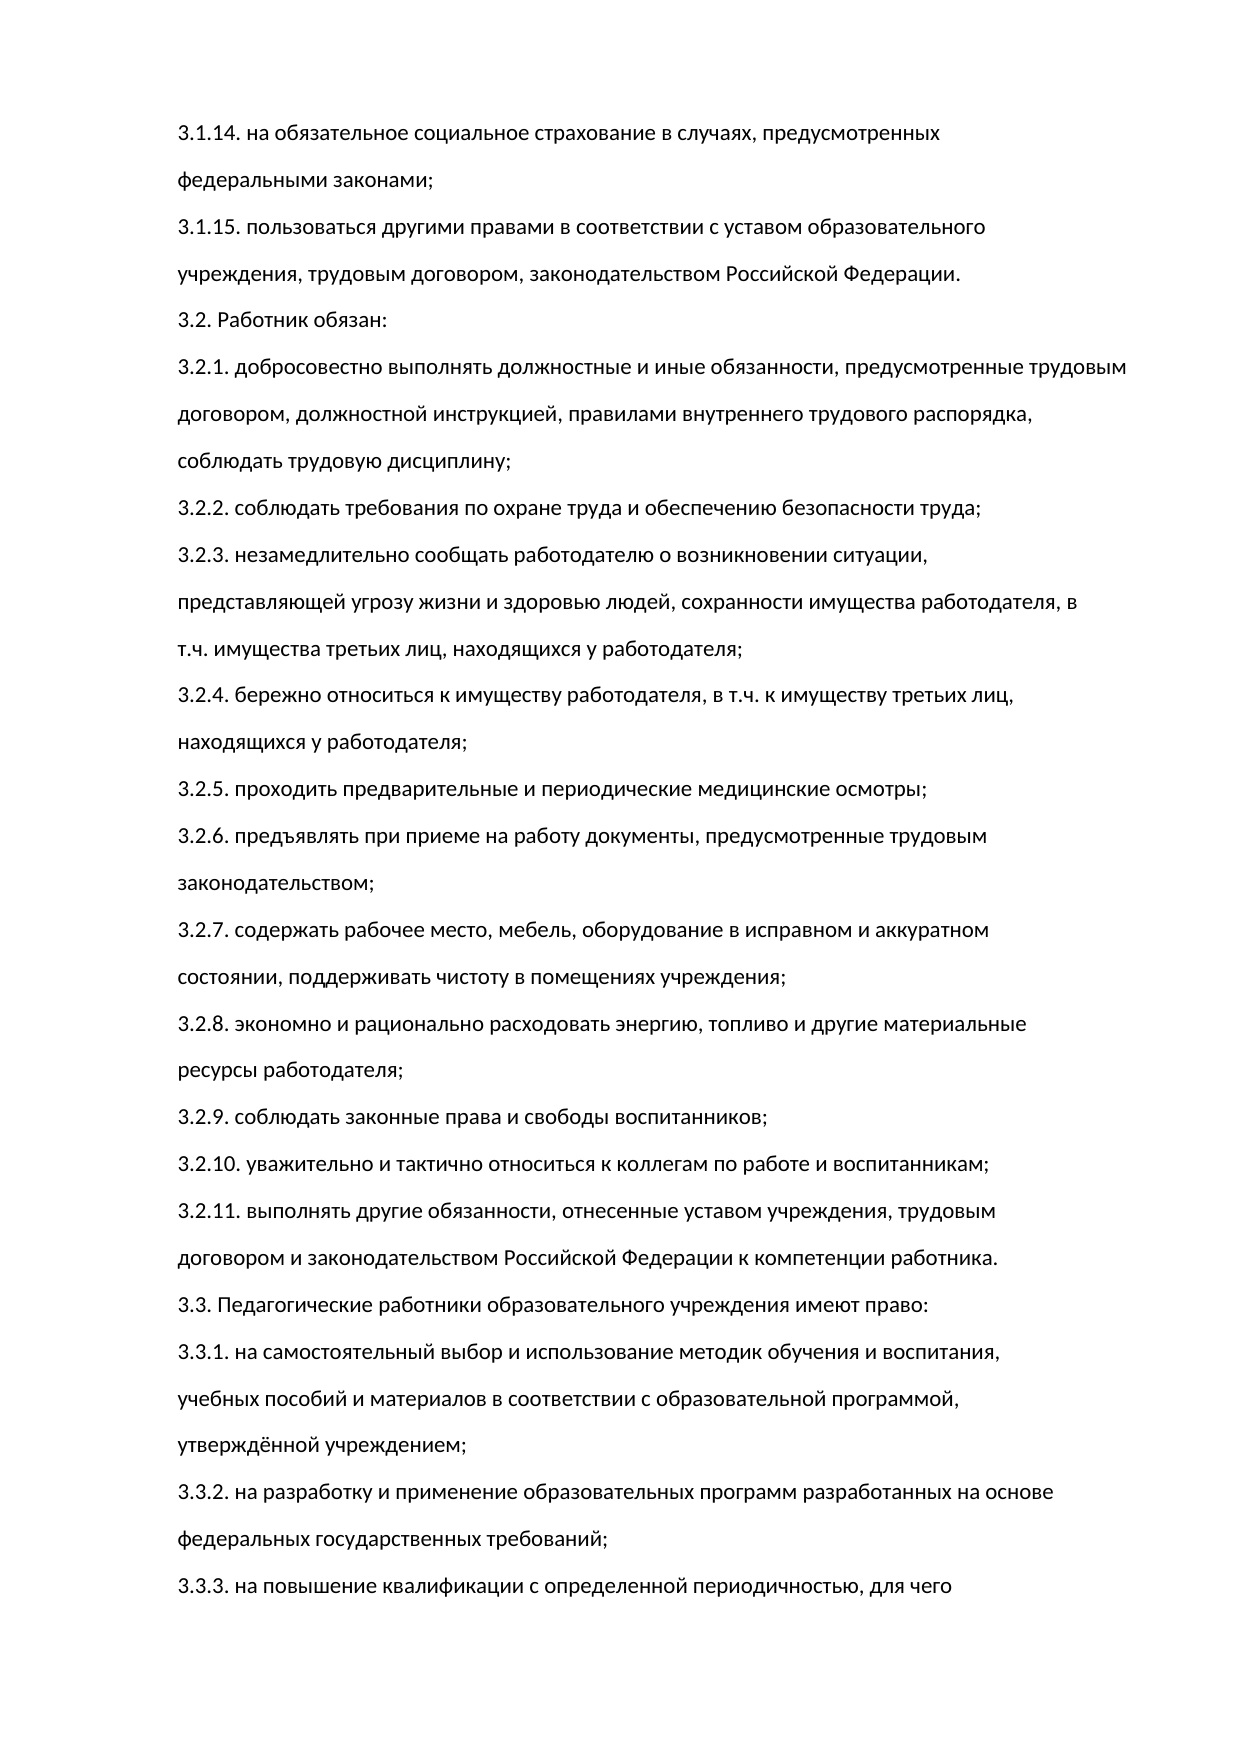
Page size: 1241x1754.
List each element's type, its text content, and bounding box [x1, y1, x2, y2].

text 3.1.14. на обязательное социальное страхование в случаях, предусмотренных [177, 118, 1152, 146]
text 3.2. Работник обязан: [177, 306, 1152, 334]
text 3.2.9. соблюдать законные права и свободы воспитанников; [177, 1102, 1152, 1131]
text 3.2.8. экономно и рационально расходовать энергию, топливо и другие материальные [177, 1009, 1152, 1037]
text 3.2.10. уважительно и тактично относиться к коллегам по работе и воспитанникам; [177, 1149, 1152, 1177]
text федеральных государственных требований; [177, 1524, 1152, 1552]
text договором и законодательством Российской Федерации к компетенции работника. [177, 1243, 1152, 1271]
text 3.2.2. соблюдать требования по охране труда и обеспечению безопасности труда; [177, 493, 1152, 521]
text учреждения, трудовым договором, законодательством Российской Федерации. [177, 259, 1152, 287]
text 3.3.2. на разработку и применение образовательных программ разработанных на основе [177, 1477, 1152, 1506]
text федеральными законами; [177, 165, 1152, 193]
text 3.1.15. пользоваться другими правами в соответствии с уставом образовательного [177, 212, 1152, 240]
text 3.2.5. проходить предварительные и периодические медицинские осмотры; [177, 774, 1152, 802]
text законодательством; [177, 868, 1152, 896]
text 3.2.1. добросовестно выполнять должностные и иные обязанности, предусмотренные трудовым [177, 352, 1152, 381]
text 3.2.3. незамедлительно сообщать работодателю о возникновении ситуации, [177, 540, 1152, 568]
text представляющей угрозу жизни и здоровью людей, сохранности имущества работодателя, в [177, 587, 1152, 615]
text 3.2.6. предъявлять при приеме на работу документы, предусмотренные трудовым [177, 821, 1152, 849]
text 3.2.4. бережно относиться к имуществу работодателя, в т.ч. к имуществу третьих лиц, [177, 681, 1152, 709]
text 3.3. Педагогические работники образовательного учреждения имеют право: [177, 1290, 1152, 1318]
text утверждённой учреждением; [177, 1431, 1152, 1459]
text соблюдать трудовую дисциплину; [177, 446, 1152, 474]
text ресурсы работодателя; [177, 1056, 1152, 1084]
text находящихся у работодателя; [177, 727, 1152, 756]
text учебных пособий и материалов в соответствии с образовательной программой, [177, 1384, 1152, 1412]
text 3.2.11. выполнять другие обязанности, отнесенные уставом учреждения, трудовым [177, 1196, 1152, 1224]
text договором, должностной инструкцией, правилами внутреннего трудового распорядка, [177, 399, 1152, 427]
text состоянии, поддерживать чистоту в помещениях учреждения; [177, 962, 1152, 990]
text 3.3.1. на самостоятельный выбор и использование методик обучения и воспитания, [177, 1337, 1152, 1365]
text т.ч. имущества третьих лиц, находящихся у работодателя; [177, 634, 1152, 662]
text 3.3.3. на повышение квалификации с определенной периодичностью, для чего [177, 1571, 1152, 1599]
text 3.2.7. содержать рабочее место, мебель, оборудование в исправном и аккуратном [177, 915, 1152, 943]
